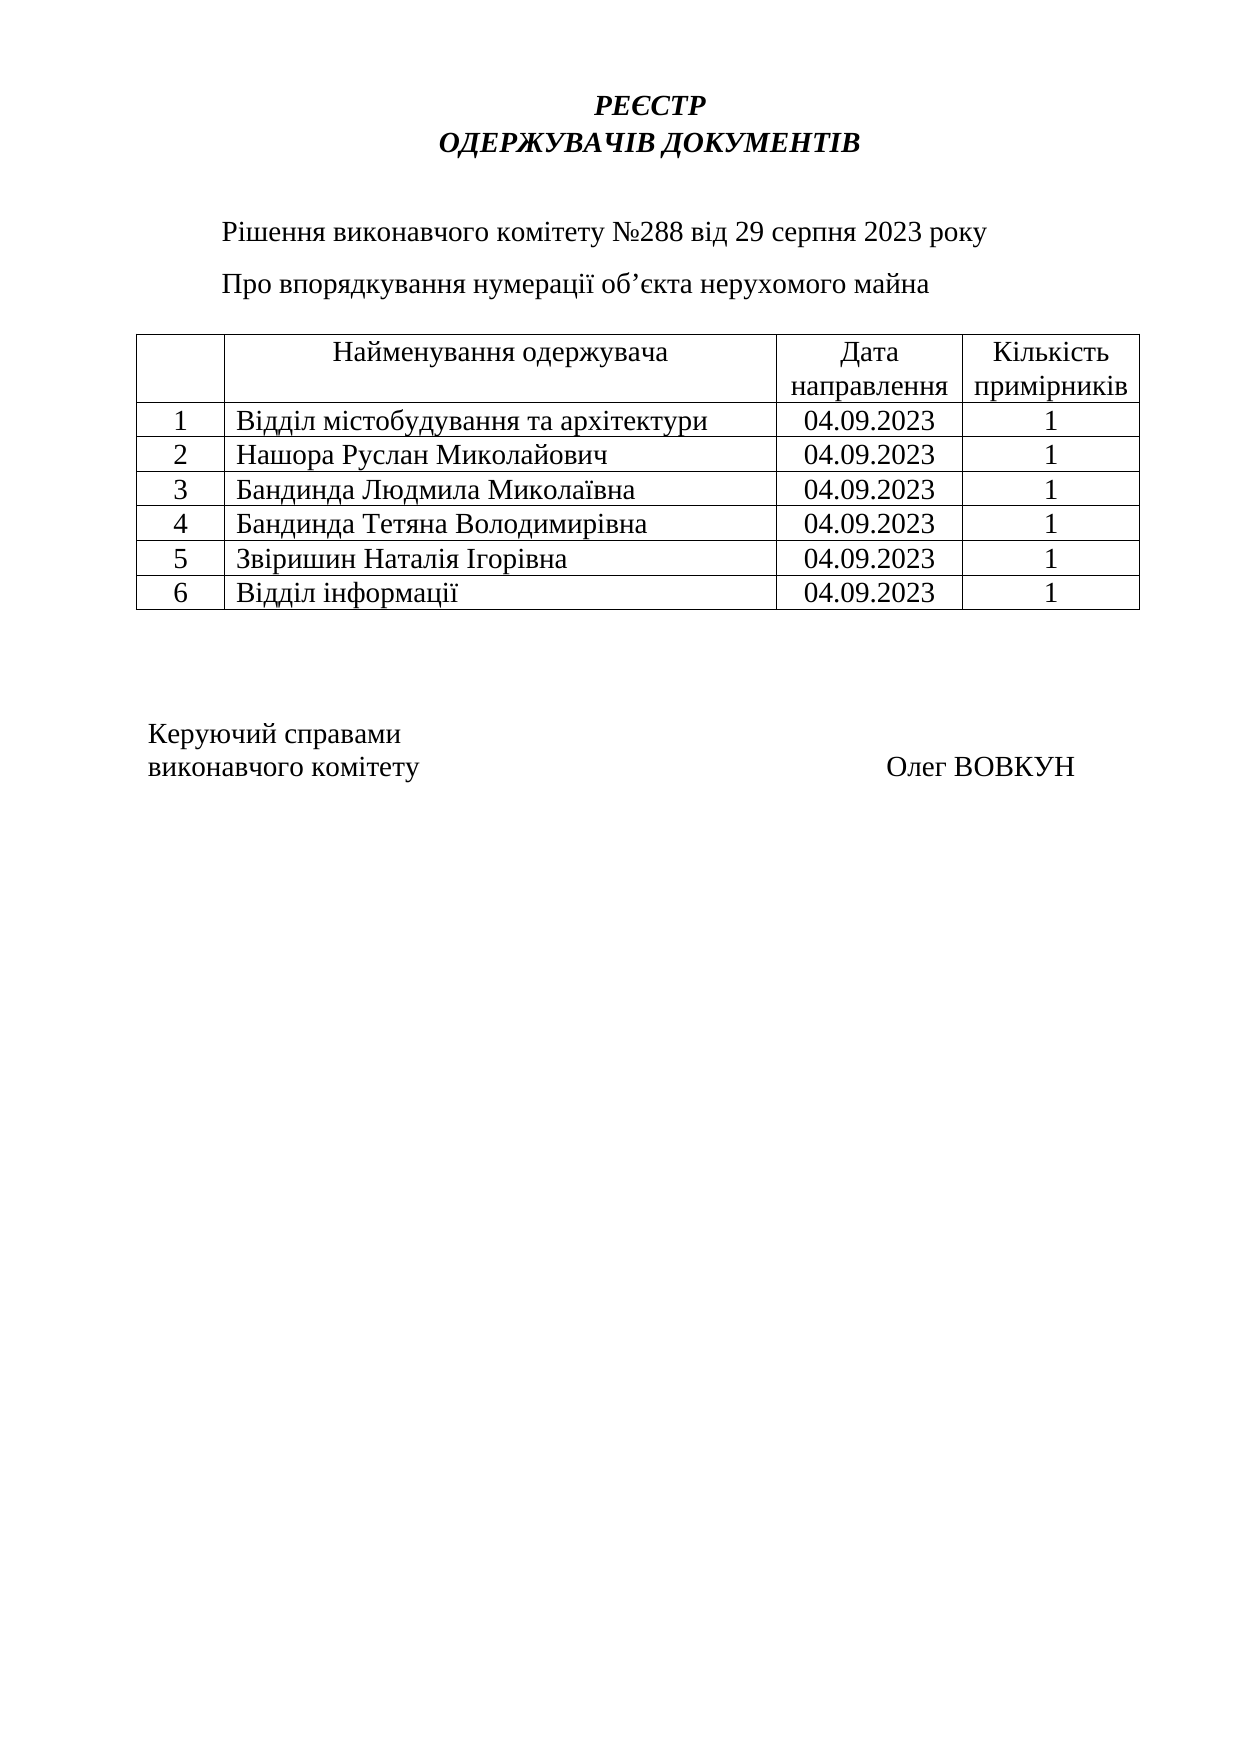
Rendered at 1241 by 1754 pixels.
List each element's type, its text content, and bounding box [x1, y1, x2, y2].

text РЕЄСТР [148, 88, 1152, 122]
table_cell 1 [963, 576, 1139, 609]
table_header Дата направлення [777, 335, 962, 402]
text Про впорядкування нумерації об’єкта нерухомого майна [148, 266, 1152, 300]
table_cell 3 [137, 472, 224, 505]
table_cell 1 [963, 506, 1139, 540]
table_cell 4 [137, 506, 224, 540]
table_cell 2 [137, 437, 224, 471]
text виконавчого комітету Олег ВОВКУН [148, 749, 1152, 783]
table_cell Нашора Руслан Миколайович [225, 437, 776, 471]
text Керуючий справами [148, 716, 1152, 749]
table_header Найменування одержувача [225, 335, 776, 402]
table_cell 1 [963, 403, 1139, 436]
table_cell Бандинда Тетяна Володимирівна [225, 506, 776, 540]
table_cell 1 [963, 472, 1139, 505]
table_cell 04.09.2023 [777, 506, 962, 540]
table_cell 1 [963, 541, 1139, 574]
table_header Кількість примірників [963, 335, 1139, 402]
table_cell Бандинда Людмила Миколаївна [225, 472, 776, 505]
table_cell Звіришин Наталія Ігорівна [225, 541, 776, 574]
text ОДЕРЖУВАЧІВ ДОКУМЕНТІВ [148, 125, 1152, 158]
table_cell 1 [963, 437, 1139, 471]
table_cell 1 [137, 403, 224, 436]
table_cell Відділ містобудування та архітектури [225, 403, 776, 436]
table_header [137, 335, 224, 402]
table_cell 6 [137, 576, 224, 609]
table_cell 04.09.2023 [777, 472, 962, 505]
table_cell Відділ інформації [225, 576, 776, 609]
table_cell 04.09.2023 [777, 541, 962, 574]
table_cell 5 [137, 541, 224, 574]
table_cell 04.09.2023 [777, 437, 962, 471]
table_cell 04.09.2023 [777, 576, 962, 609]
table_cell 04.09.2023 [777, 403, 962, 436]
text Рішення виконавчого комітету №288 від 29 серпня 2023 року [148, 214, 1152, 247]
